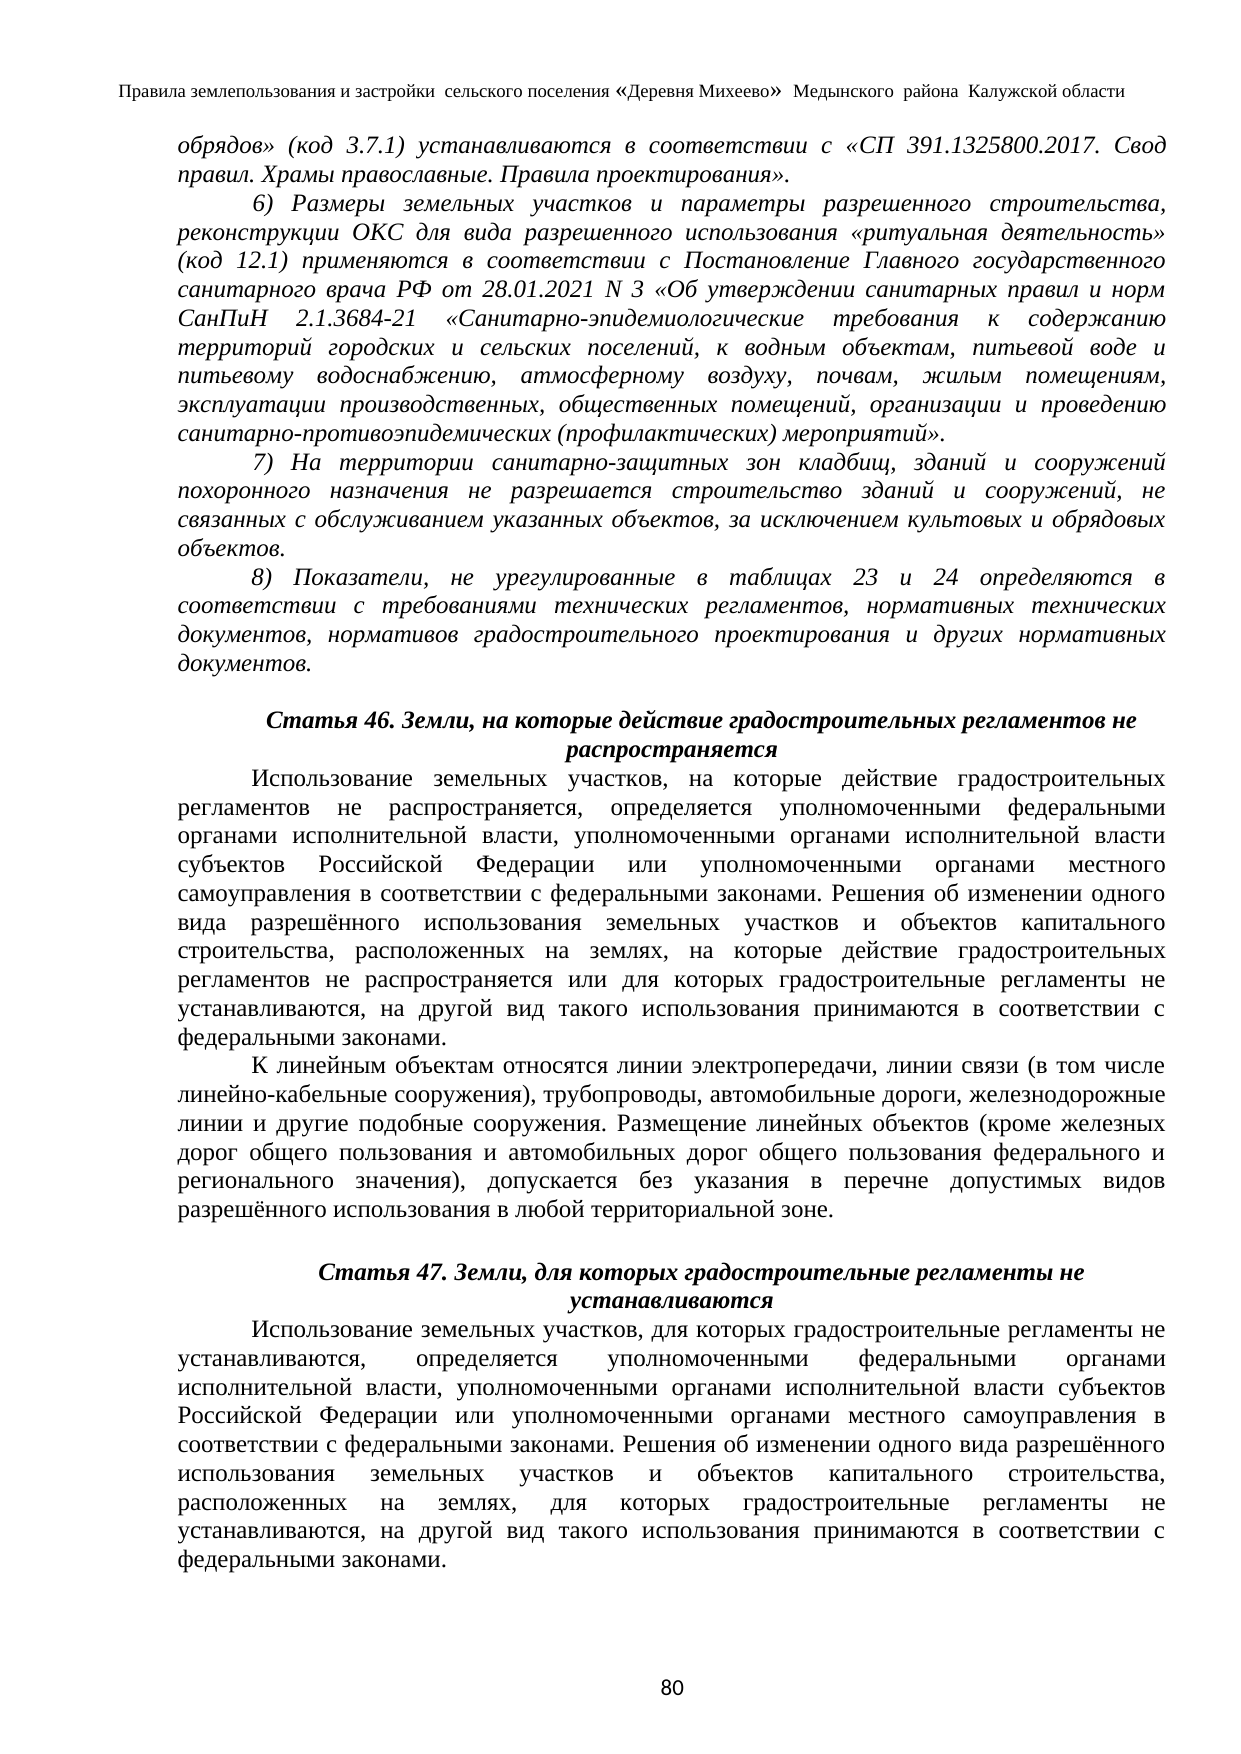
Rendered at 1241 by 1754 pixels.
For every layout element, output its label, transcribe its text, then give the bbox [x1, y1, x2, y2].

list Статья 46. Земли, на которые действие градостроительных регламентов не распространяется [177, 706, 1167, 763]
text 7) На территории санитарно-защитных зон кладбищ, зданий и сооружений похоронного назначения не разрешается строительство зданий и сооружений, не связанных с обслуживанием указанных объектов, за исключением культовых и обрядовых объектов. [177, 447, 1167, 562]
text 6) Размеры земельных участков и параметры разрешенного строительства, реконструкции ОКС для вида разрешенного использования «ритуальная деятельность» (код 12.1) применяются в соответствии с Постановление Главного государственного санитарного врача РФ от 28.01.2021 N 3 «Об утверждении санитарных правил и норм СанПиН 2.1.3684-21 «Санитарно-эпидемиологические требования к содержанию территорий городских и сельских поселений, к водным объектам, питьевой воде и питьевому водоснабжению, атмосферному воздуху, почвам, жилым помещениям, эксплуатации производственных, общественных помещений, организации и проведению санитарно-противоэпидемических (профилактических) мероприятий». [177, 188, 1167, 447]
text 8) Показатели, не урегулированные в таблицах 23 и 24 определяются в соответствии с требованиями технических регламентов, нормативных технических документов, нормативов градостроительного проектирования и других нормативных документов. [177, 562, 1167, 677]
list Статья 47. Земли, для которых градостроительные регламенты не устанавливаются [177, 1257, 1167, 1314]
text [177, 131, 1167, 188]
text Использование земельных участков, для которых градостроительные регламенты не устанавливаются, определяется уполномоченными федеральными органами исполнительной власти, уполномоченными органами исполнительной власти субъектов Российской Федерации или уполномоченными органами местного самоуправления в соответствии с федеральными законами. Решения об изменении одного вида разрешённого использования земельных участков и объектов капитального строительства, расположенных на землях, для которых градостроительные регламенты не устанавливаются, на другой вид такого использования принимаются в соответствии с федеральными законами. [177, 1314, 1167, 1573]
list К линейным объектам относятся линии электропередачи, линии связи (в том числе линейно-кабельные сооружения), трубопроводы, автомобильные дороги, железнодорожные линии и другие подобные сооружения. Размещение линейных объектов (кроме железных дорог общего пользования и автомобильных дорог общего пользования федерального и регионального значения), допускается без указания в перечне допустимых видов разрешённого использования в любой территориальной зоне. [177, 1051, 1167, 1223]
list Использование земельных участков, на которые действие градостроительных регламентов не распространяется, определяется уполномоченными федеральными органами исполнительной власти, уполномоченными органами исполнительной власти субъектов Российской Федерации или уполномоченными органами местного самоуправления в соответствии с федеральными законами. Решения об изменении одного вида разрешённого использования земельных участков и объектов капитального строительства, расположенных на землях, на которые действие градостроительных регламентов не распространяется или для которых градостроительные регламенты не устанавливаются, на другой вид такого использования принимаются в соответствии с федеральными законами. [177, 763, 1167, 1051]
